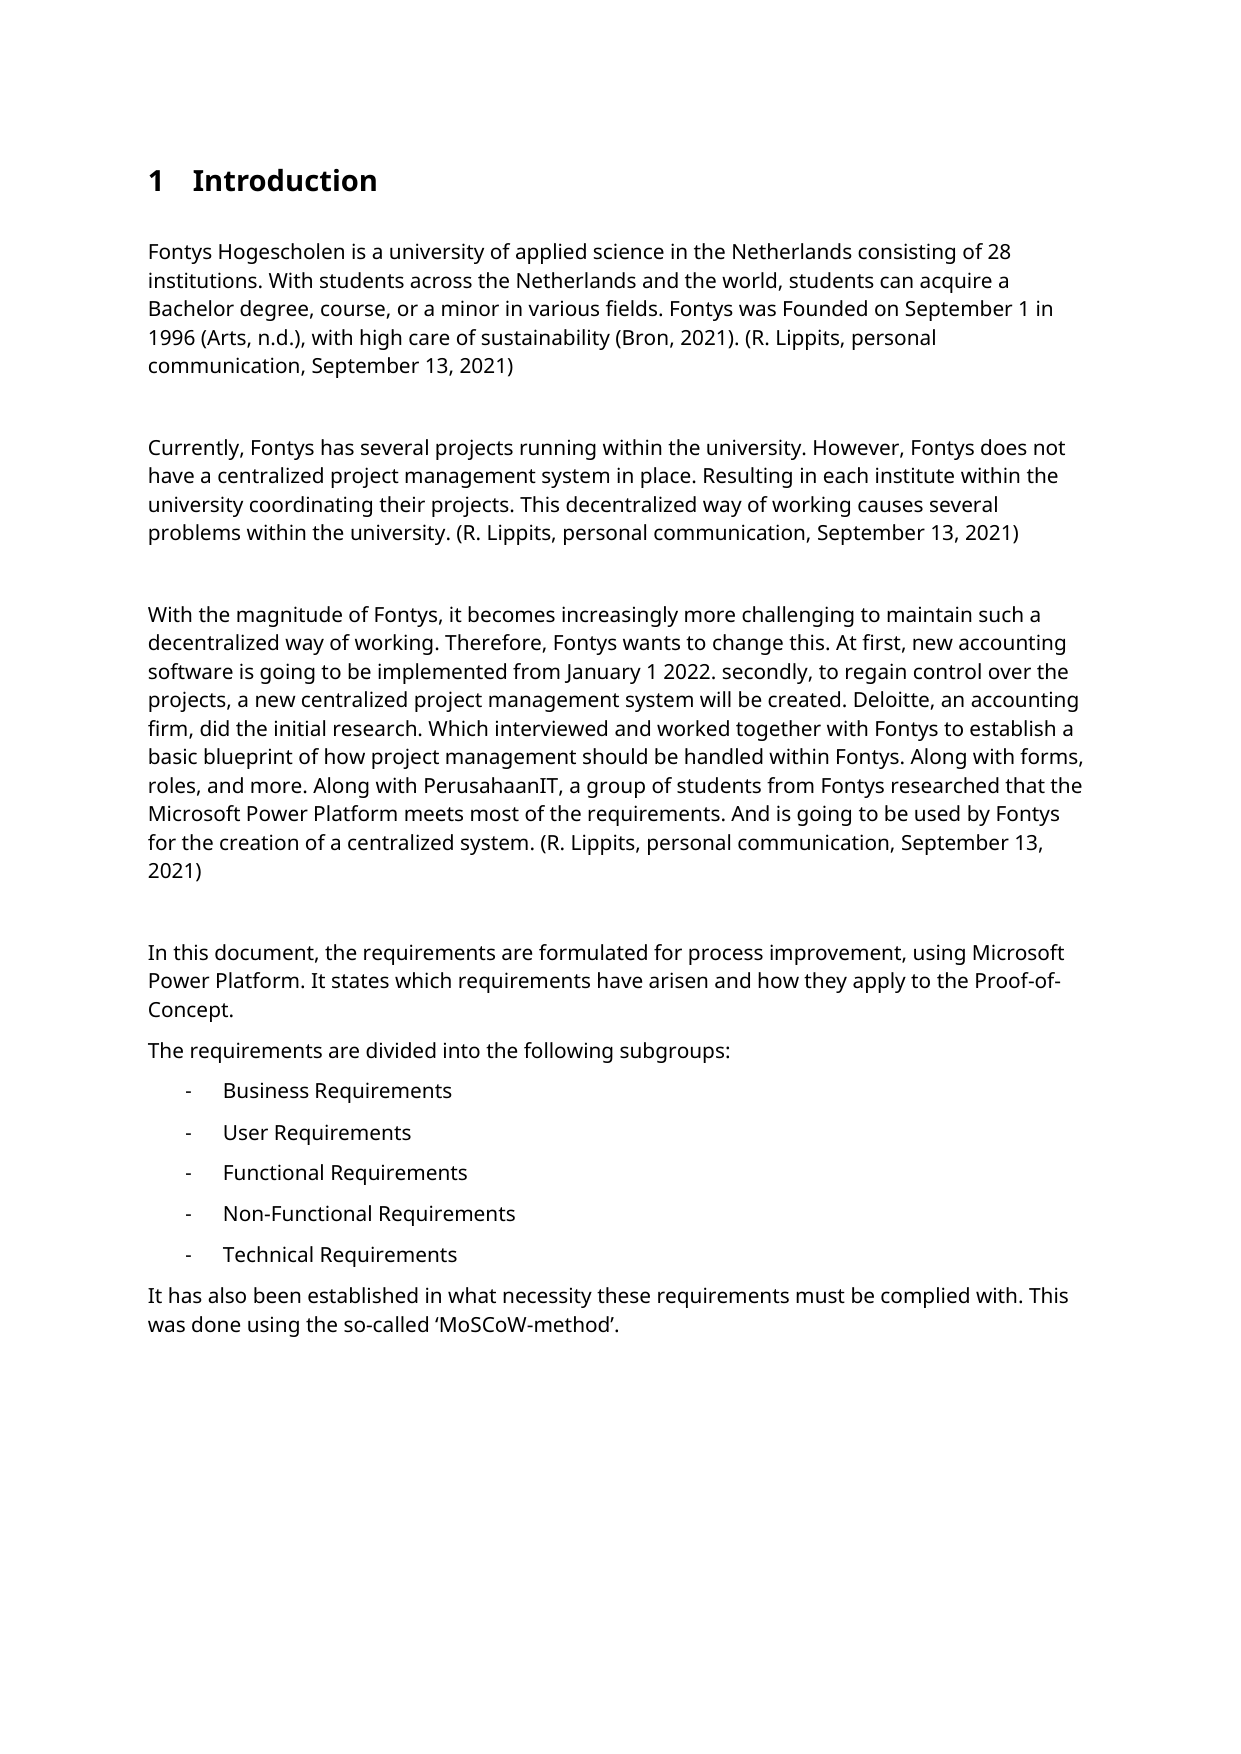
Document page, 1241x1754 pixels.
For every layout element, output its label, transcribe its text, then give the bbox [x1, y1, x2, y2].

list User Requirements [185, 1118, 1093, 1146]
text The requirements are divided into the following subgroups: [148, 1036, 1093, 1064]
subtitle Introduction [148, 160, 1093, 200]
list Business Requirements [185, 1077, 1093, 1105]
text Currently, Fontys has several projects running within the university. However, Fontys does not have a centralized project management system in place. Resulting in each institute within the university coordinating their projects. This decentralized way of working causes several problems within the university. (R. Lippits, personal communication, September 13, 2021) [148, 433, 1093, 547]
list Functional Requirements [185, 1158, 1093, 1187]
list Technical Requirements [185, 1240, 1093, 1269]
text With the magnitude of Fontys, it becomes increasingly more challenging to maintain such a decentralized way of working. Therefore, Fontys wants to change this. At first, new accounting software is going to be implemented from January 1 2022. secondly, to regain control over the projects, a new centralized project management system will be created. Deloitte, an accounting firm, did the initial research. Which interviewed and worked together with Fontys to establish a basic blueprint of how project management should be handled within Fontys. Along with forms, roles, and more. Along with PerusahaanIT, a group of students from Fontys researched that the Microsoft Power Platform meets most of the requirements. And is going to be used by Fontys for the creation of a centralized system. (R. Lippits, personal communication, September 13, 2021) [148, 600, 1093, 884]
text In this document, the requirements are formulated for process improvement, using Microsoft Power Platform. It states which requirements have arisen and how they apply to the Proof-of-Concept. [148, 938, 1093, 1023]
text Fontys Hogescholen is a university of applied science in the Netherlands consisting of 28 institutions. With students across the Netherlands and the world, students can acquire a Bachelor degree, course, or a minor in various fields. Fontys was Founded on September 1 in 1996 (Arts, n.d.), with high care of sustainability (Bron, 2021). (R. Lippits, personal communication, September 13, 2021) [148, 237, 1093, 379]
list Non-Functional Requirements [185, 1199, 1093, 1228]
text It has also been established in what necessity these requirements must be complied with. This was done using the so-called ‘MoSCoW-method’. [148, 1281, 1093, 1338]
